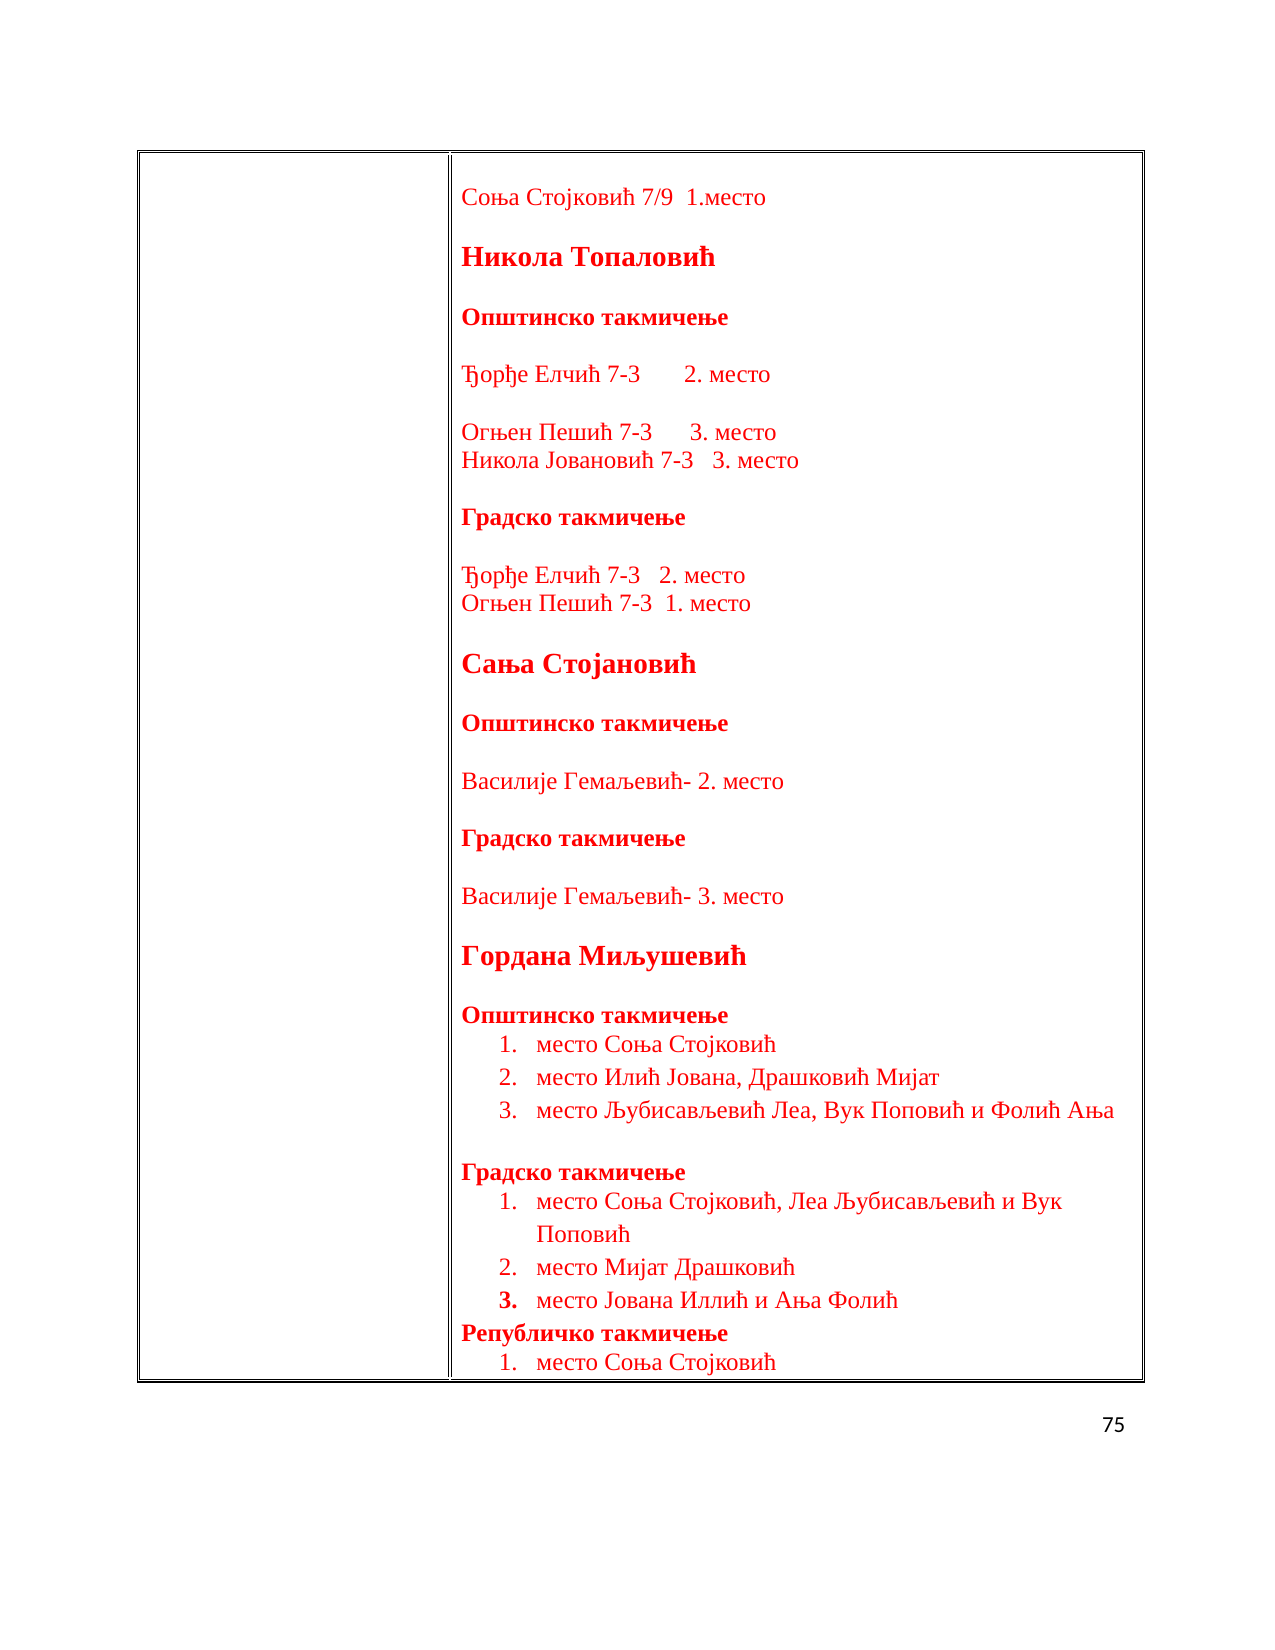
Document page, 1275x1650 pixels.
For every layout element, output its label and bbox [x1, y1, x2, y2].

table_cell [450, 153, 1142, 1379]
table_cell [139, 151, 450, 1379]
